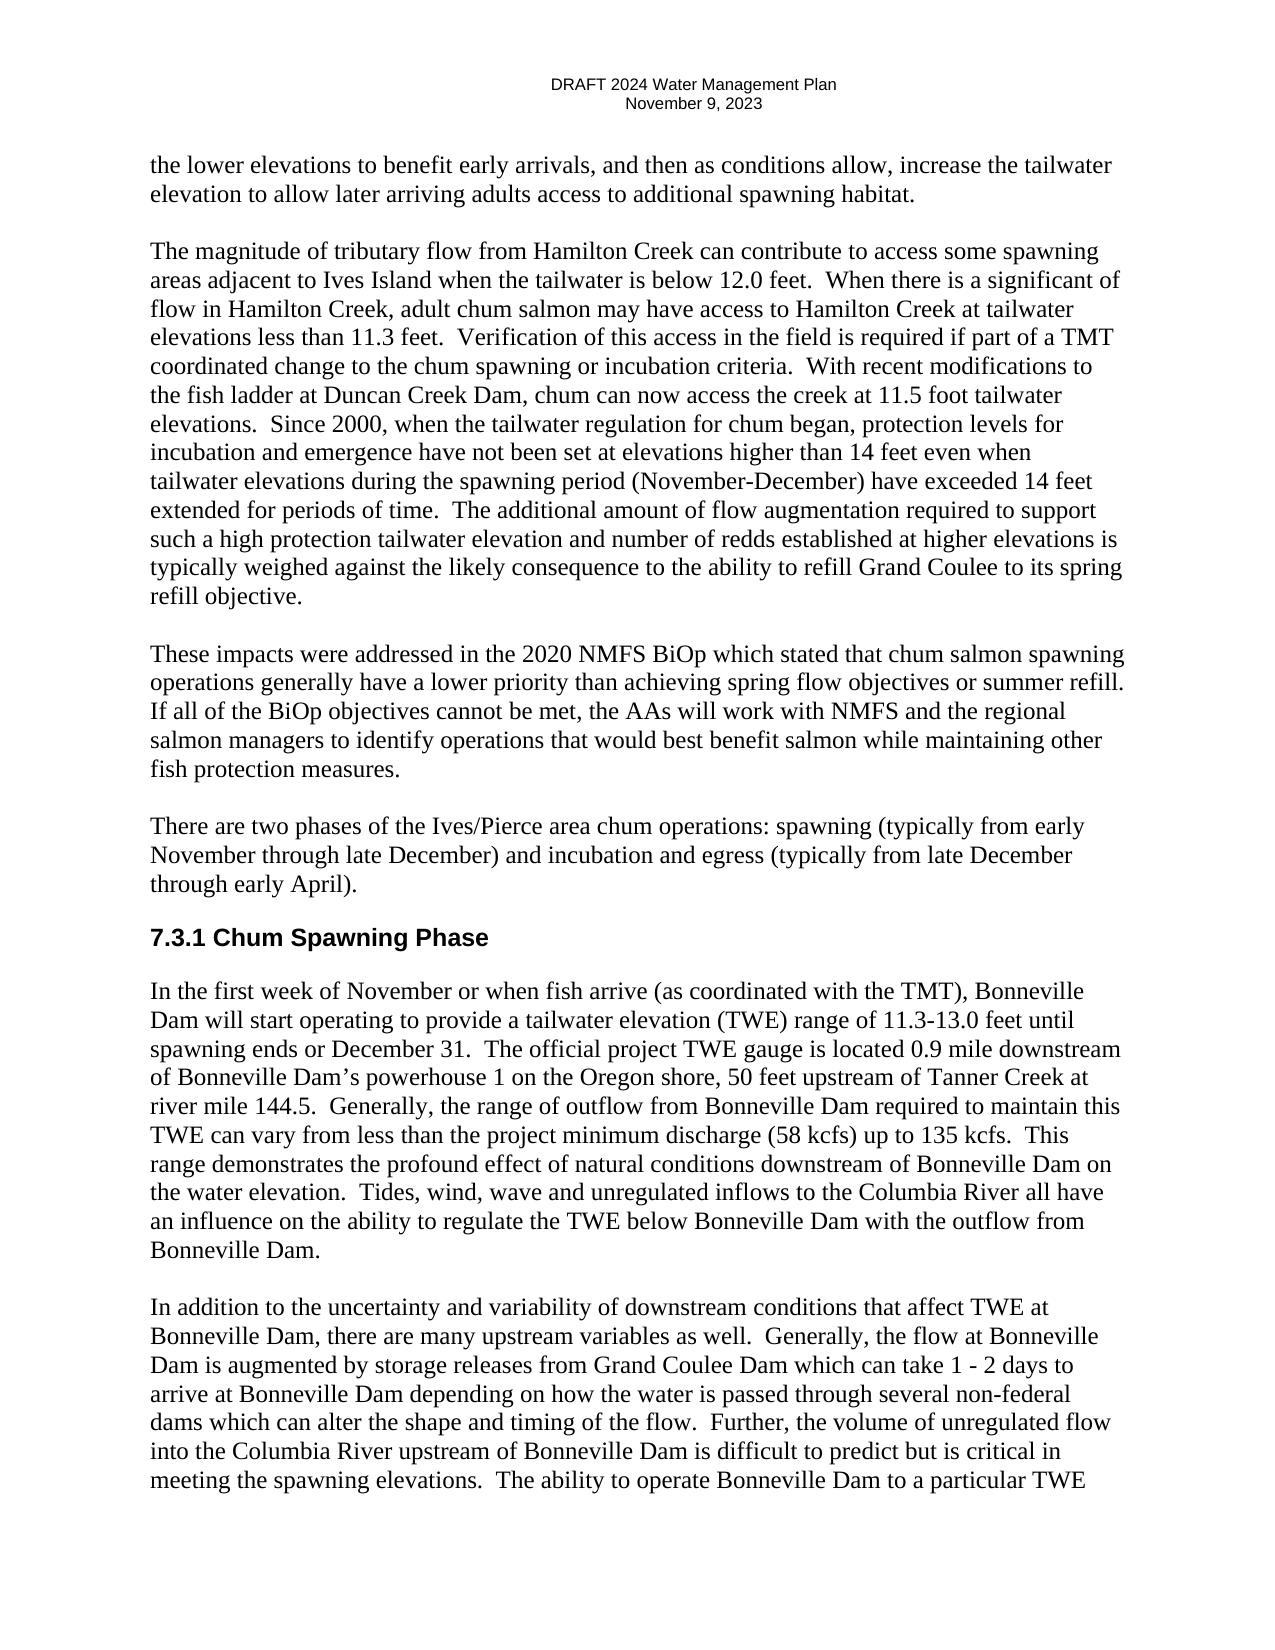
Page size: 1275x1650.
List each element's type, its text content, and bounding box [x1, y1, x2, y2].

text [150, 150, 1125, 207]
text In the first week of November or when fish arrive (as coordinated with the TMT), Bonneville Dam will start operating to provide a tailwater elevation (TWE) range of 11.3-13.0 feet until spawning ends or December 31. The official project TWE gauge is located 0.9 mile downstream of Bonneville Dam’s powerhouse 1 on the Oregon shore, 50 feet upstream of Tanner Creek at river mile 144.5. Generally, the range of outflow from Bonneville Dam required to maintain this TWE can vary from less than the project minimum discharge (58 kcfs) up to 135 kcfs. This range demonstrates the profound effect of natural conditions downstream of Bonneville Dam on the water elevation. Tides, wind, wave and unregulated inflows to the Columbia River all have an influence on the ability to regulate the TWE below Bonneville Dam with the outflow from Bonneville Dam. [150, 976, 1125, 1264]
text These impacts were addressed in the 2020 NMFS BiOp which stated that chum salmon spawning operations generally have a lower priority than achieving spring flow objectives or summer refill. If all of the BiOp objectives cannot be met, the AAs will work with NMFS and the regional salmon managers to identify operations that would best benefit salmon while maintaining other fish protection measures. [150, 639, 1125, 782]
subtitle 7.3.1 Chum Spawning Phase [150, 922, 1125, 951]
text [150, 1292, 1125, 1494]
text The magnitude of tributary flow from Hamilton Creek can contribute to access some spawning areas adjacent to Ives Island when the tailwater is below 12.0 feet. When there is a significant of flow in Hamilton Creek, adult chum salmon may have access to Hamilton Creek at tailwater elevations less than 11.3 feet. Verification of this access in the field is required if part of a TMT coordinated change to the chum spawning or incubation criteria. With recent modifications to the fish ladder at Duncan Creek Dam, chum can now access the creek at 11.5 foot tailwater elevations. Since 2000, when the tailwater regulation for chum began, protection levels for incubation and emergence have not been set at elevations higher than 14 feet even when tailwater elevations during the spawning period (November-December) have exceeded 14 feet extended for periods of time. The additional amount of flow augmentation required to support such a high protection tailwater elevation and number of redds established at higher elevations is typically weighed against the likely consequence to the ability to refill Grand Coulee to its spring refill objective. [150, 236, 1125, 610]
text There are two phases of the Ives/Pierce area chum operations: spawning (typically from early November through late December) and incubation and egress (typically from late December through early April). [150, 811, 1125, 897]
